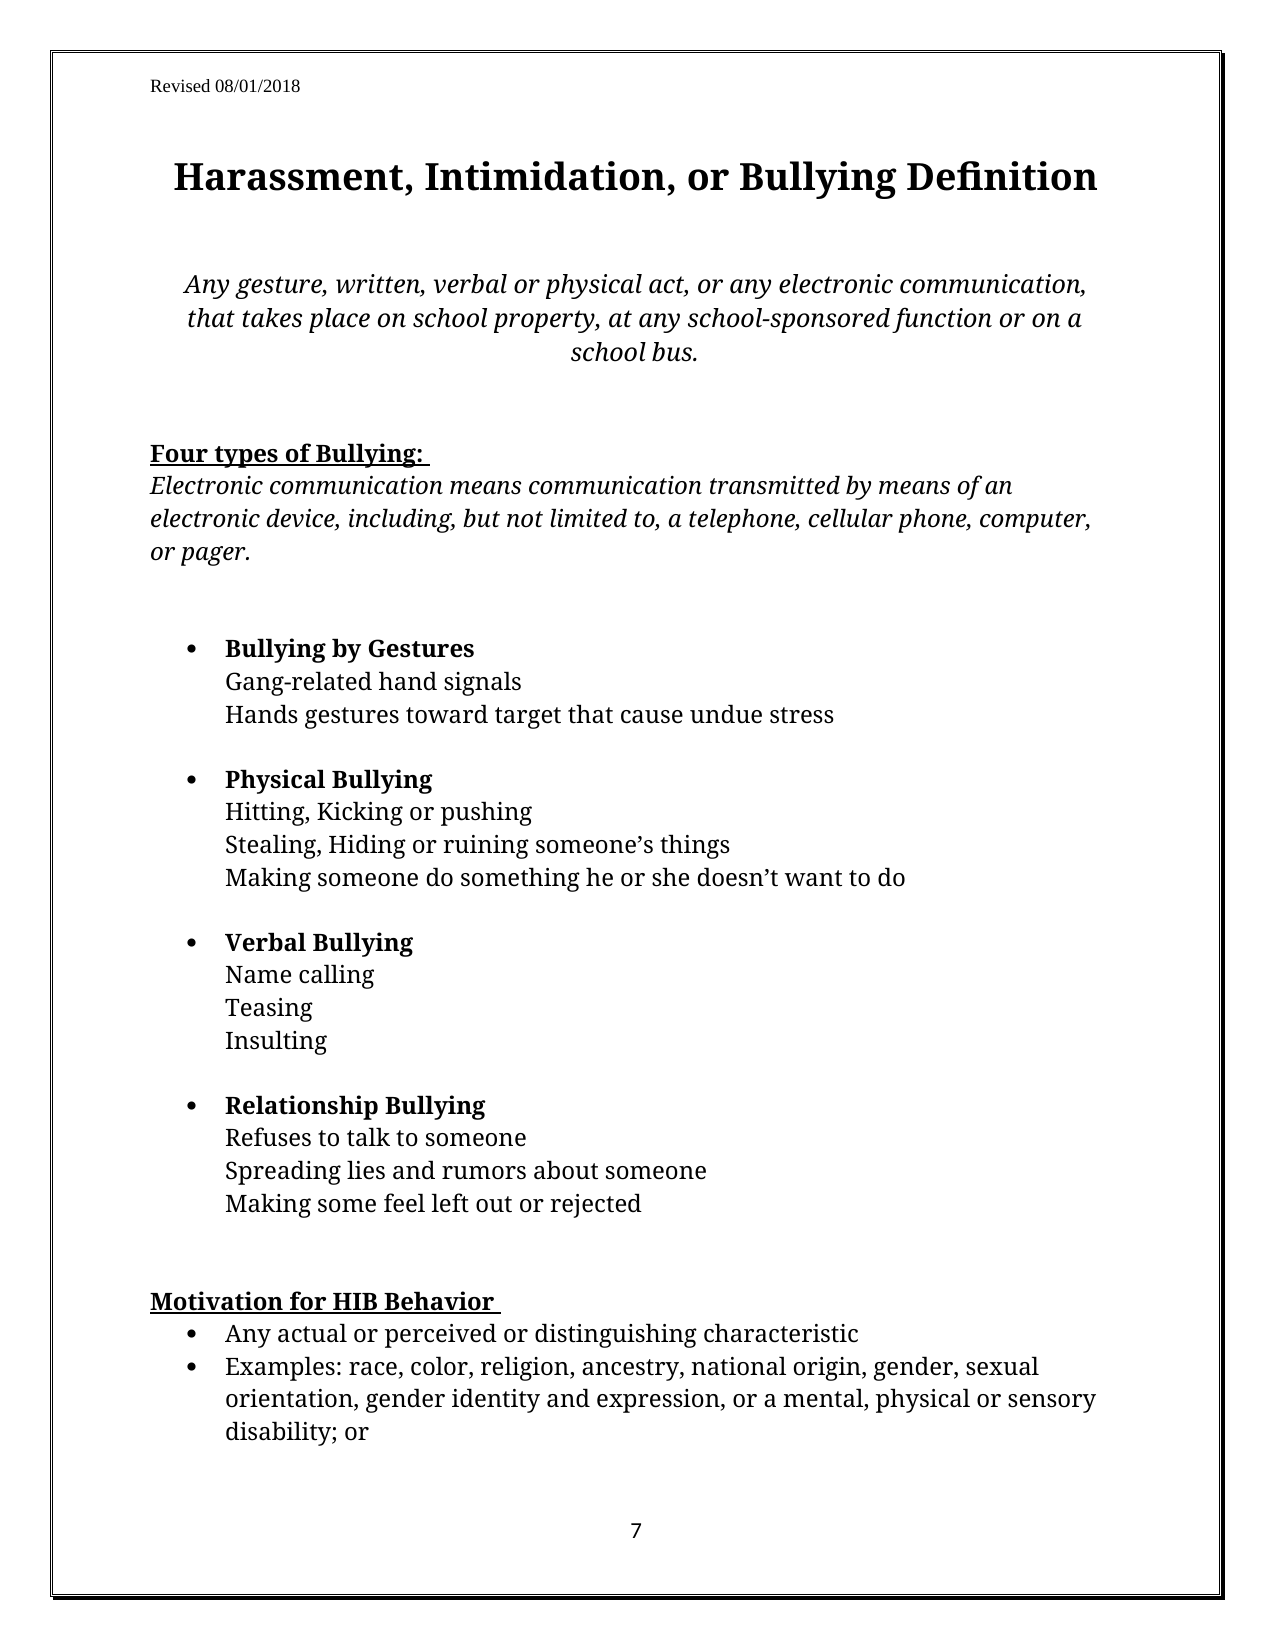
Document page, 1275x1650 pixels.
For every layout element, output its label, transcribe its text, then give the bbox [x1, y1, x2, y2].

text Gang-related hand signals [225, 665, 1122, 697]
text Electronic communication means communication transmitted by means of an electronic device, including, but not limited to, a telephone, cellular phone, computer, or pager. [150, 469, 1122, 567]
text Four types of Bullying: [150, 437, 1122, 469]
list Any actual or perceived or distinguishing characteristic [187, 1317, 1122, 1349]
list Verbal Bullying [187, 926, 1122, 958]
list Physical Bullying [187, 763, 1122, 795]
list Relationship Bullying [187, 1089, 1122, 1121]
list Bullying by Gestures [187, 632, 1122, 665]
text Harassment, Intimidation, or Bullying Definition [150, 150, 1122, 201]
text Spreading lies and rumors about someone [225, 1154, 1122, 1186]
list Examples: race, color, religion, ancestry, national origin, gender, sexual orientation, gender identity and expression, or a mental, physical or sensory disability; or [187, 1349, 1122, 1447]
text Any gesture, written, verbal or physical act, or any electronic communication, [150, 266, 1122, 300]
text that takes place on school property, at any school-sponsored function or on a school bus. [150, 300, 1122, 368]
text Hands gestures toward target that cause undue stress [225, 697, 1122, 730]
text Motivation for HIB Behavior [150, 1284, 1122, 1317]
text Making someone do something he or she doesn’t want to do [225, 860, 1122, 893]
text Name calling [225, 958, 1122, 991]
text Stealing, Hiding or ruining someone’s things [225, 828, 1122, 860]
text Insulting [225, 1023, 1122, 1056]
text Refuses to talk to someone [225, 1121, 1122, 1154]
text Making some feel left out or rejected [225, 1186, 1122, 1219]
text Teasing [225, 991, 1122, 1023]
text Hitting, Kicking or pushing [225, 795, 1122, 828]
